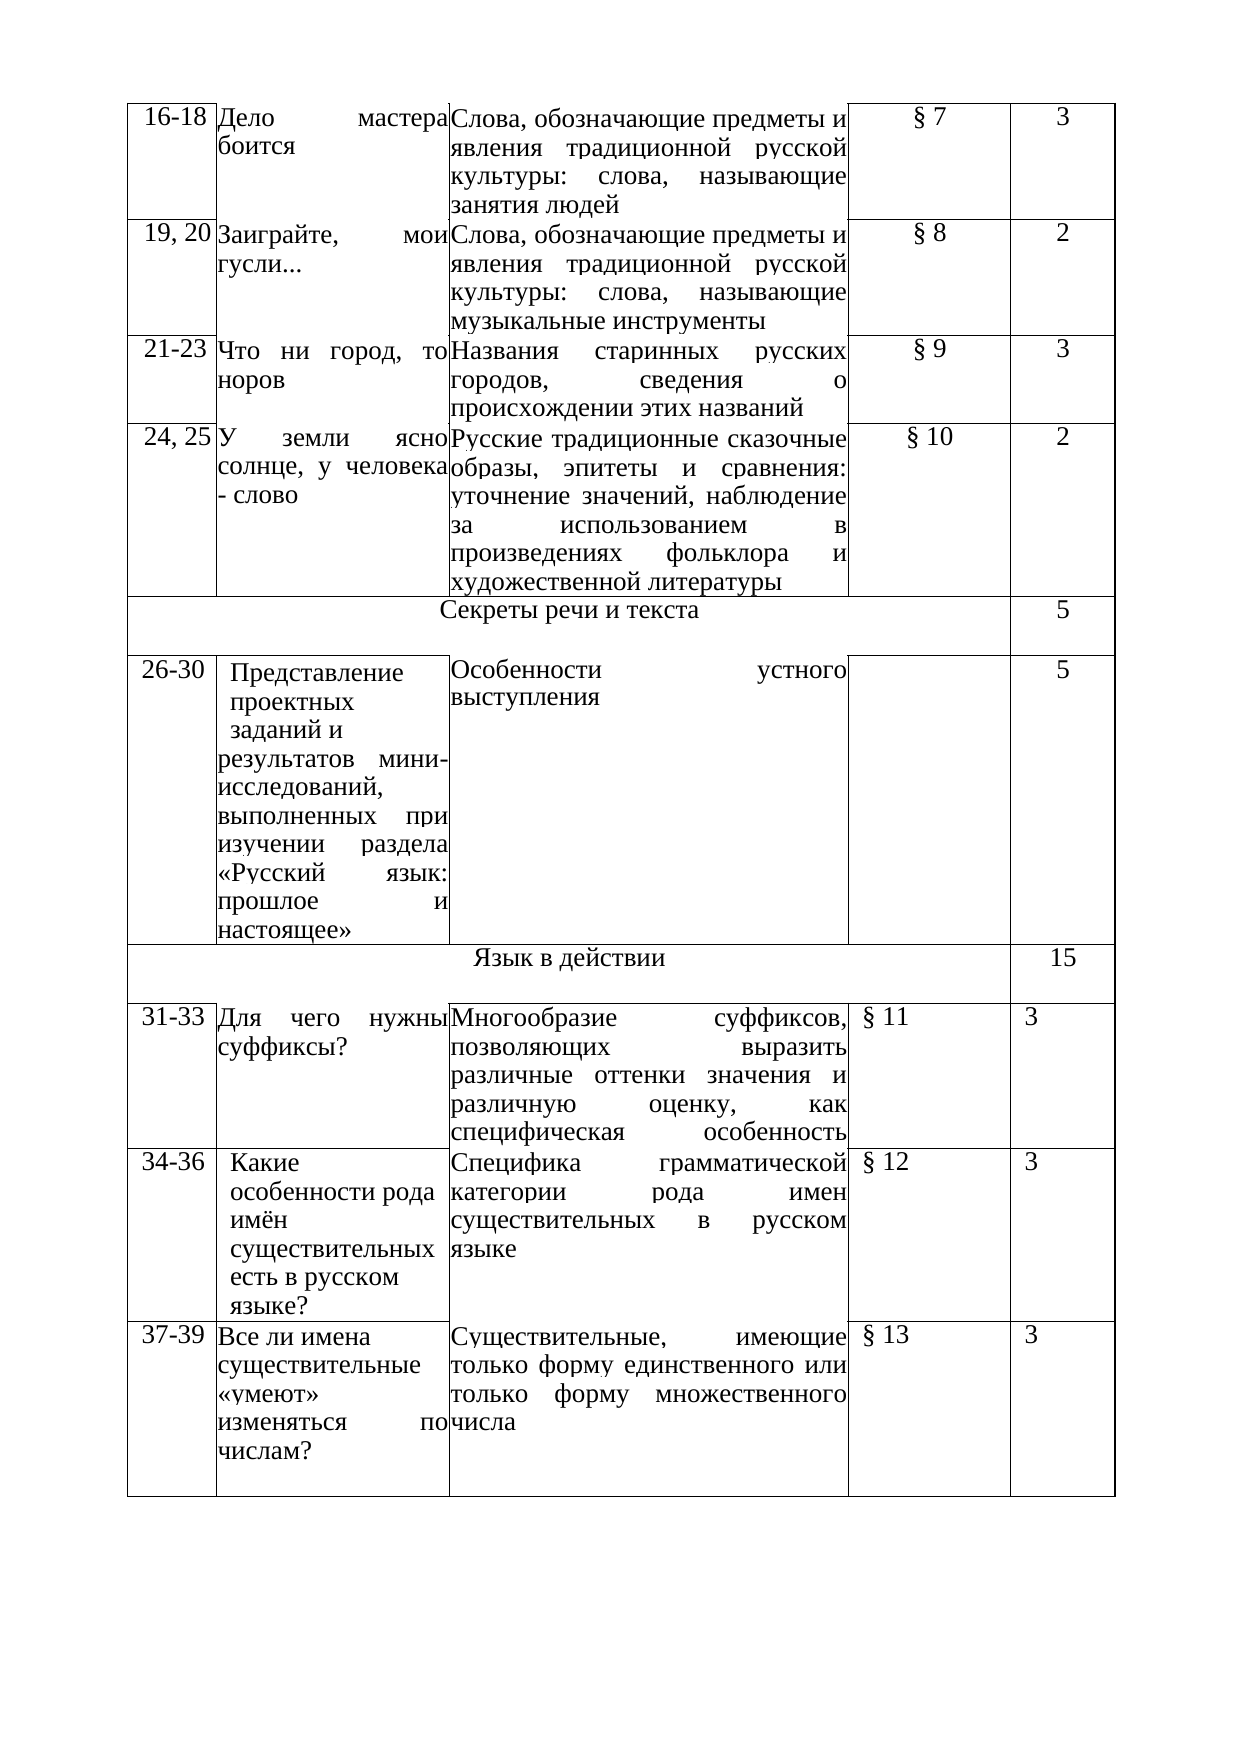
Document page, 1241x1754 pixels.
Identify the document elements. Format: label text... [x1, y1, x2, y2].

table_cell § 11 [849, 1004, 1010, 1147]
table_cell 37-39 [128, 1322, 216, 1496]
table_cell Русские традиционные сказочные образы, эпитеты и сравнения: уточнение значений, наблюдение за использованием в произведениях фольклора и художественной литературы [450, 424, 848, 596]
table_cell § 9 [849, 336, 1010, 422]
table_header Слова, обозначающие предметы и явления традиционной русской культуры: слова, называющие занятия людей [619, 104, 848, 219]
table_header 16-18 [128, 104, 216, 219]
table_cell Специфика грамматической категории рода имен существительных в русском языке [450, 1149, 848, 1321]
table_cell Представление проектных заданий и результатов миниисследований, выполненных при изучении раздела «Русский язык: прошлое и настоящее» [217, 656, 449, 944]
table_cell Особенности устного выступления [450, 656, 848, 944]
table_cell § 8 [849, 220, 1010, 335]
table_cell 5 [1011, 656, 1114, 944]
table_cell У земли ясно солнце, у человека - слово [217, 424, 449, 596]
table_cell § 13 [849, 1322, 1010, 1496]
table_cell 31-33 [128, 1004, 216, 1147]
table_cell [849, 656, 1010, 944]
table_cell Слова, обозначающие предметы и явления традиционной русской культуры: слова, называющие музыкальные инструменты [766, 220, 848, 335]
table_cell Секреты речи и текста [128, 597, 1010, 655]
table_cell 2 [1011, 220, 1114, 335]
table_cell Для чего нужны суффиксы? [217, 1004, 449, 1147]
table_cell Какие особенности рода имён существительных есть в русском языке? [217, 1149, 449, 1321]
table_cell 3 [1011, 336, 1114, 422]
table_cell Существительные, имеющие только форму единственного или только форму множественного числа [450, 1322, 848, 1496]
table_cell 19, 20 [128, 220, 216, 335]
table_cell § 10 [849, 424, 1010, 596]
table_cell 24, 25 [128, 424, 216, 596]
table_cell 3 [1011, 1322, 1114, 1496]
table_cell 3 [1011, 1004, 1114, 1147]
table_cell 34-36 [128, 1149, 216, 1321]
table_cell Все ли имена существительные «умеют» изменяться по числам? [217, 1322, 449, 1496]
table_cell 2 [1011, 424, 1114, 596]
table_cell Заиграйте, мои гусли... [217, 220, 449, 335]
table_header § 7 [849, 104, 1010, 219]
table_header Дело мастера боится [217, 104, 449, 219]
table_cell 3 [1011, 1149, 1114, 1321]
table_cell § 12 [849, 1149, 1010, 1321]
table_cell Что ни город, то норов [217, 336, 449, 422]
table_cell 21-23 [128, 336, 216, 422]
table_cell Язык в действии [128, 945, 1010, 1002]
table_cell 26-30 [128, 656, 216, 944]
table_header 3 [1011, 104, 1114, 219]
table_cell 15 [1011, 945, 1114, 1002]
table_cell 5 [1011, 597, 1114, 655]
